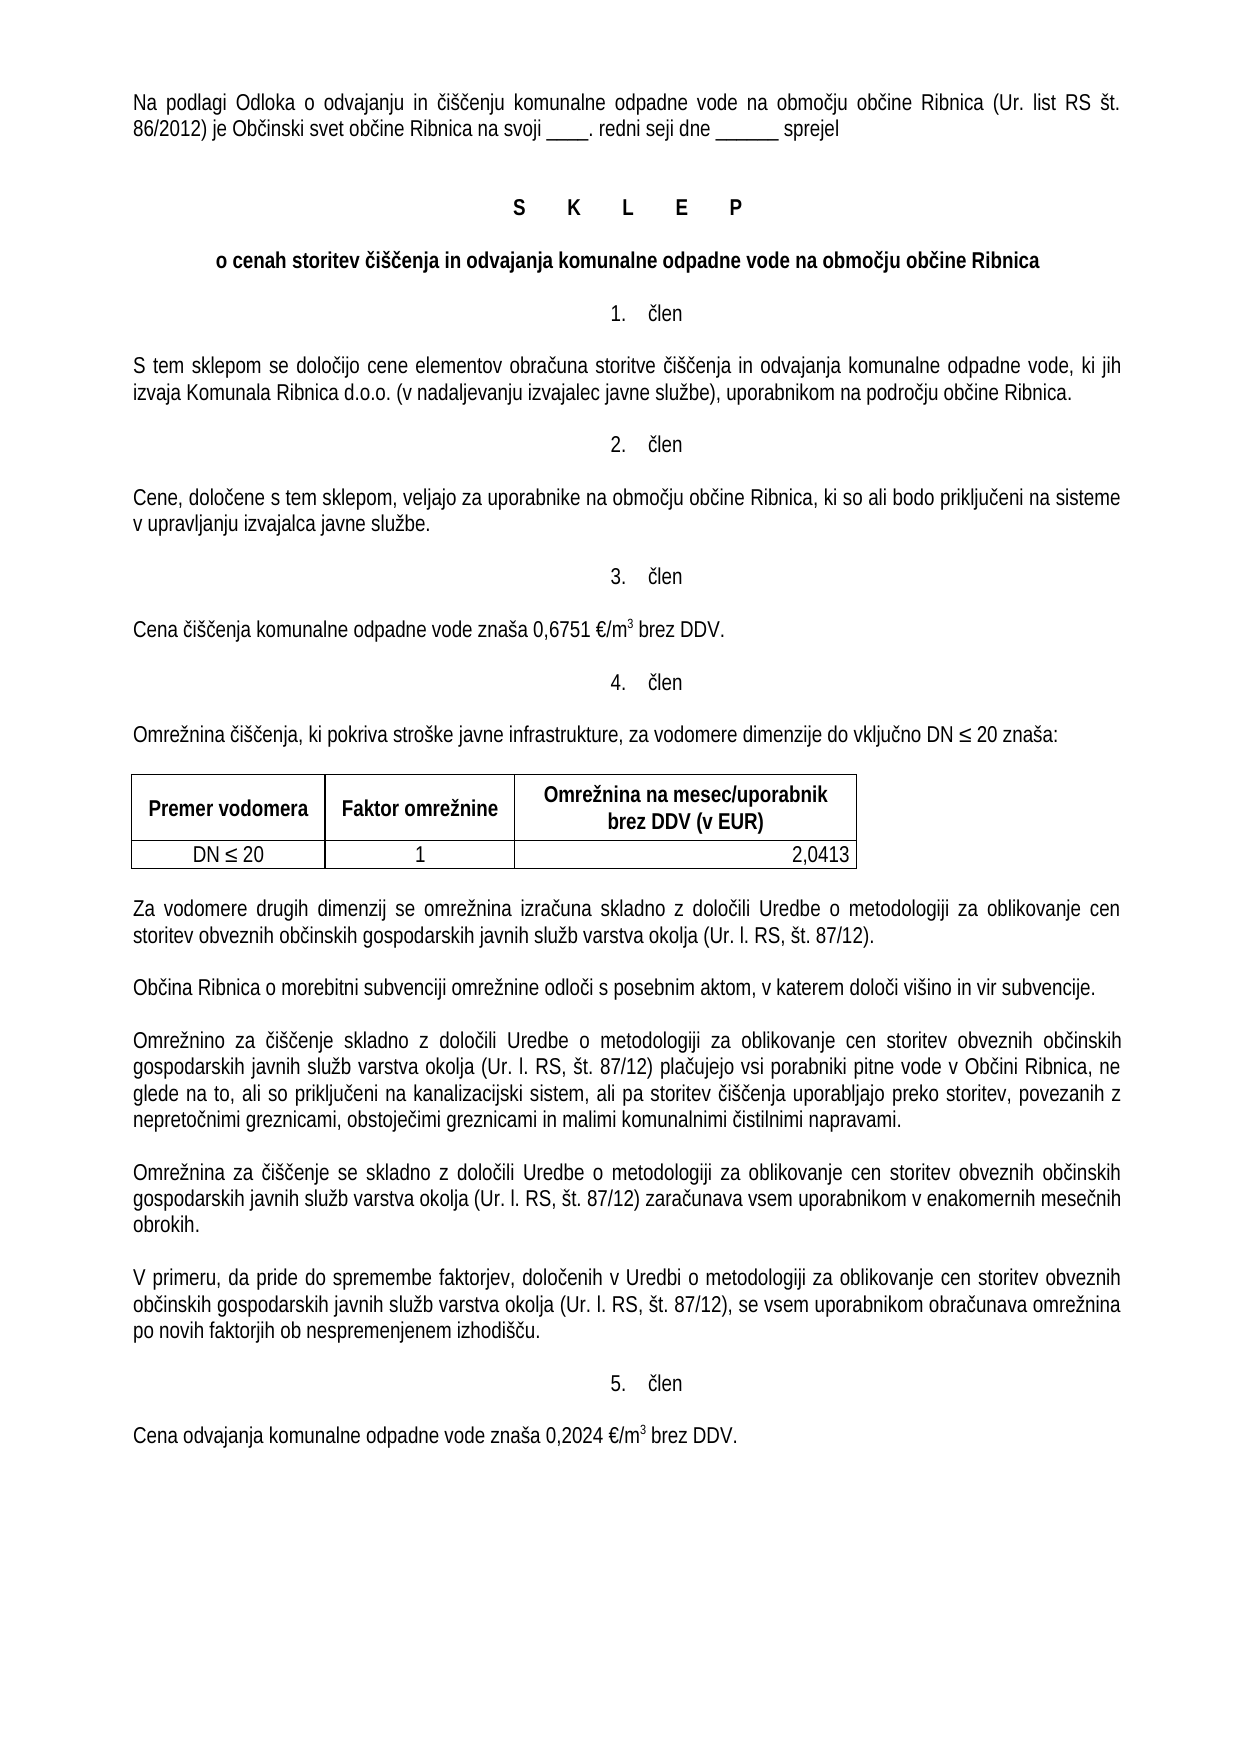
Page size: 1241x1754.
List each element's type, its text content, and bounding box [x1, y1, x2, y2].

list člen [170, 668, 1122, 695]
text S tem sklepom se določijo cene elementov obračuna storitve čiščenja in odvajanja komunalne odpadne vode, ki jih izvaja Komunala Ribnica d.o.o. (v nadaljevanju izvajalec javne službe), uporabnikom na področju občine Ribnica. [133, 352, 1122, 405]
text Cena odvajanja komunalne odpadne vode znaša 0,2024 €/m3 brez DDV. [133, 1422, 1122, 1449]
table_header Omrežnina na mesec/uporabnik brez DDV (v EUR) [515, 775, 856, 840]
table_header Premer vodomera [132, 775, 324, 840]
table_cell 1 [326, 841, 514, 868]
table_cell DN ≤ 20 [132, 841, 324, 868]
list člen [170, 1369, 1122, 1396]
text o cenah storitev čiščenja in odvajanja komunalne odpadne vode na območju občine Ribnica [133, 247, 1122, 273]
table_header Faktor omrežnine [326, 775, 514, 840]
text Cena čiščenja komunalne odpadne vode znaša 0,6751 €/m3 brez DDV. [133, 616, 1122, 642]
table_cell 2,0413 [515, 841, 856, 868]
text Cene, določene s tem sklepom, veljajo za uporabnike na območju občine Ribnica, ki so ali bodo priključeni na sisteme v upravljanju izvajalca javne službe. [133, 484, 1122, 537]
text SKLEP [133, 194, 1122, 220]
list člen [170, 563, 1122, 589]
list člen [170, 299, 1122, 326]
text Na podlagi Odloka o odvajanju in čiščenju komunalne odpadne vode na območju občine Ribnica (Ur. list RS št. 86/2012) je Občinski svet občine Ribnica na svoji ____. redni seji dne ______ sprejel [133, 89, 1122, 141]
text Omrežnina za čiščenje se skladno z določili Uredbe o metodologiji za oblikovanje cen storitev obveznih občinskih gospodarskih javnih služb varstva okolja (Ur. l. RS, št. 87/12) zaračunava vsem uporabnikom v enakomernih mesečnih obrokih. [133, 1159, 1122, 1238]
text Za vodomere drugih dimenzij se omrežnina izračuna skladno z določili Uredbe o metodologiji za oblikovanje cen storitev obveznih občinskih gospodarskih javnih služb varstva okolja (Ur. l. RS, št. 87/12). [133, 895, 1122, 948]
list člen [170, 431, 1122, 458]
text Omrežnina čiščenja, ki pokriva stroške javne infrastrukture, za vodomere dimenzije do vključno DN ≤ 20 znaša: [133, 721, 1122, 747]
text Omrežnino za čiščenje skladno z določili Uredbe o metodologiji za oblikovanje cen storitev obveznih občinskih gospodarskih javnih služb varstva okolja (Ur. l. RS, št. 87/12) plačujejo vsi porabniki pitne vode v Občini Ribnica, ne glede na to, ali so priključeni na kanalizacijski sistem, ali pa storitev čiščenja uporabljajo preko storitev, povezanih z nepretočnimi greznicami, obstoječimi greznicami in malimi komunalnimi čistilnimi napravami. [133, 1027, 1122, 1132]
text Občina Ribnica o morebitni subvenciji omrežnine odloči s posebnim aktom, v katerem določi višino in vir subvencije. [133, 974, 1122, 1001]
text V primeru, da pride do spremembe faktorjev, določenih v Uredbi o metodologiji za oblikovanje cen storitev obveznih občinskih gospodarskih javnih služb varstva okolja (Ur. l. RS, št. 87/12), se vsem uporabnikom obračunava omrežnina po novih faktorjih ob nespremenjenem izhodišču. [133, 1264, 1122, 1343]
